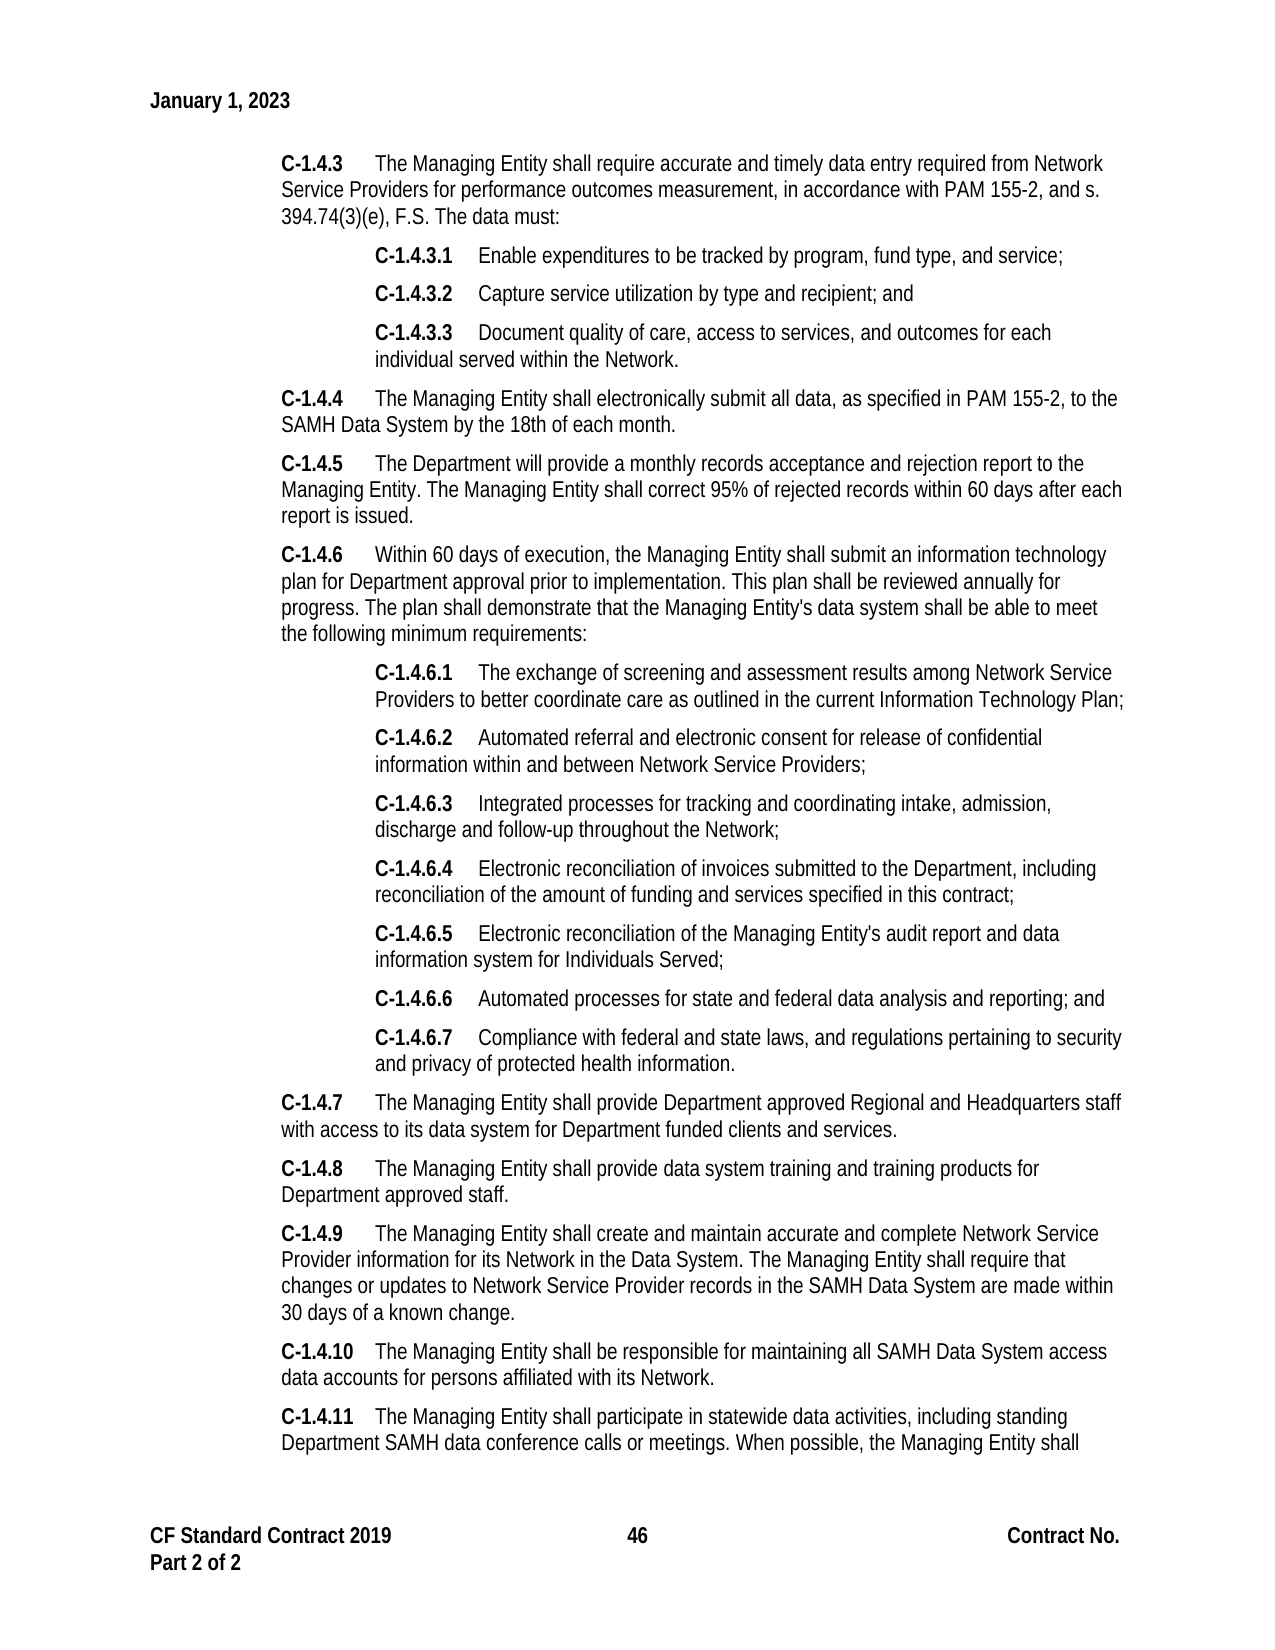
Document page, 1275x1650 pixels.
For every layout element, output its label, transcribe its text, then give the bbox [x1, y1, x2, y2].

list Integrated processes for tracking and coordinating intake, admission, discharge and follow-up throughout the Network; [375, 789, 1125, 842]
list Document quality of care, access to services, and outcomes for each individual served within the Network. [375, 319, 1125, 372]
list The Managing Entity shall provide Department approved Regional and Headquarters staff with access to its data system for Department funded clients and services. [281, 1089, 1125, 1142]
list The Managing Entity shall provide data system training and training products for Department approved staff. [281, 1154, 1125, 1207]
list The Department will provide a monthly records acceptance and rejection report to the Managing Entity. The Managing Entity shall correct 95% of rejected records within 60 days after each report is issued. [281, 450, 1125, 529]
list The Managing Entity shall require accurate and timely data entry required from Network Service Providers for performance outcomes measurement, in accordance with PAM 155-2, and s. 394.74(3)(e), F.S. The data must: [281, 150, 1125, 229]
list Capture service utilization by type and recipient; and [375, 280, 1125, 307]
list Electronic reconciliation of the Managing Entity's audit report and data information system for Individuals Served; [375, 920, 1125, 973]
list Compliance with federal and state laws, and regulations pertaining to security and privacy of protected health information. [375, 1024, 1125, 1077]
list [281, 1403, 1125, 1456]
list Automated processes for state and federal data analysis and reporting; and [375, 985, 1125, 1012]
list The Managing Entity shall create and maintain accurate and complete Network Service Provider information for its Network in the Data System. The Managing Entity shall require that changes or updates to Network Service Provider records in the SAMH Data System are made within 30 days of a known change. [281, 1220, 1125, 1325]
list Electronic reconciliation of invoices submitted to the Department, including reconciliation of the amount of funding and services specified in this contract; [375, 855, 1125, 907]
list Automated referral and electronic consent for release of confidential information within and between Network Service Providers; [375, 724, 1125, 777]
list The Managing Entity shall be responsible for maintaining all SAMH Data System access data accounts for persons affiliated with its Network. [281, 1338, 1125, 1390]
list The Managing Entity shall electronically submit all data, as specified in PAM 155-2, to the SAMH Data System by the 18th of each month. [281, 384, 1125, 437]
list The exchange of screening and assessment results among Network Service Providers to better coordinate care as outlined in the current Information Technology Plan; [375, 659, 1125, 712]
list Within 60 days of execution, the Managing Entity shall submit an information technology plan for Department approval prior to implementation. This plan shall be reviewed annually for progress. The plan shall demonstrate that the Managing Entity's data system shall be able to meet the following minimum requirements: [281, 541, 1125, 647]
list Enable expenditures to be tracked by program, fund type, and service; [375, 242, 1125, 268]
